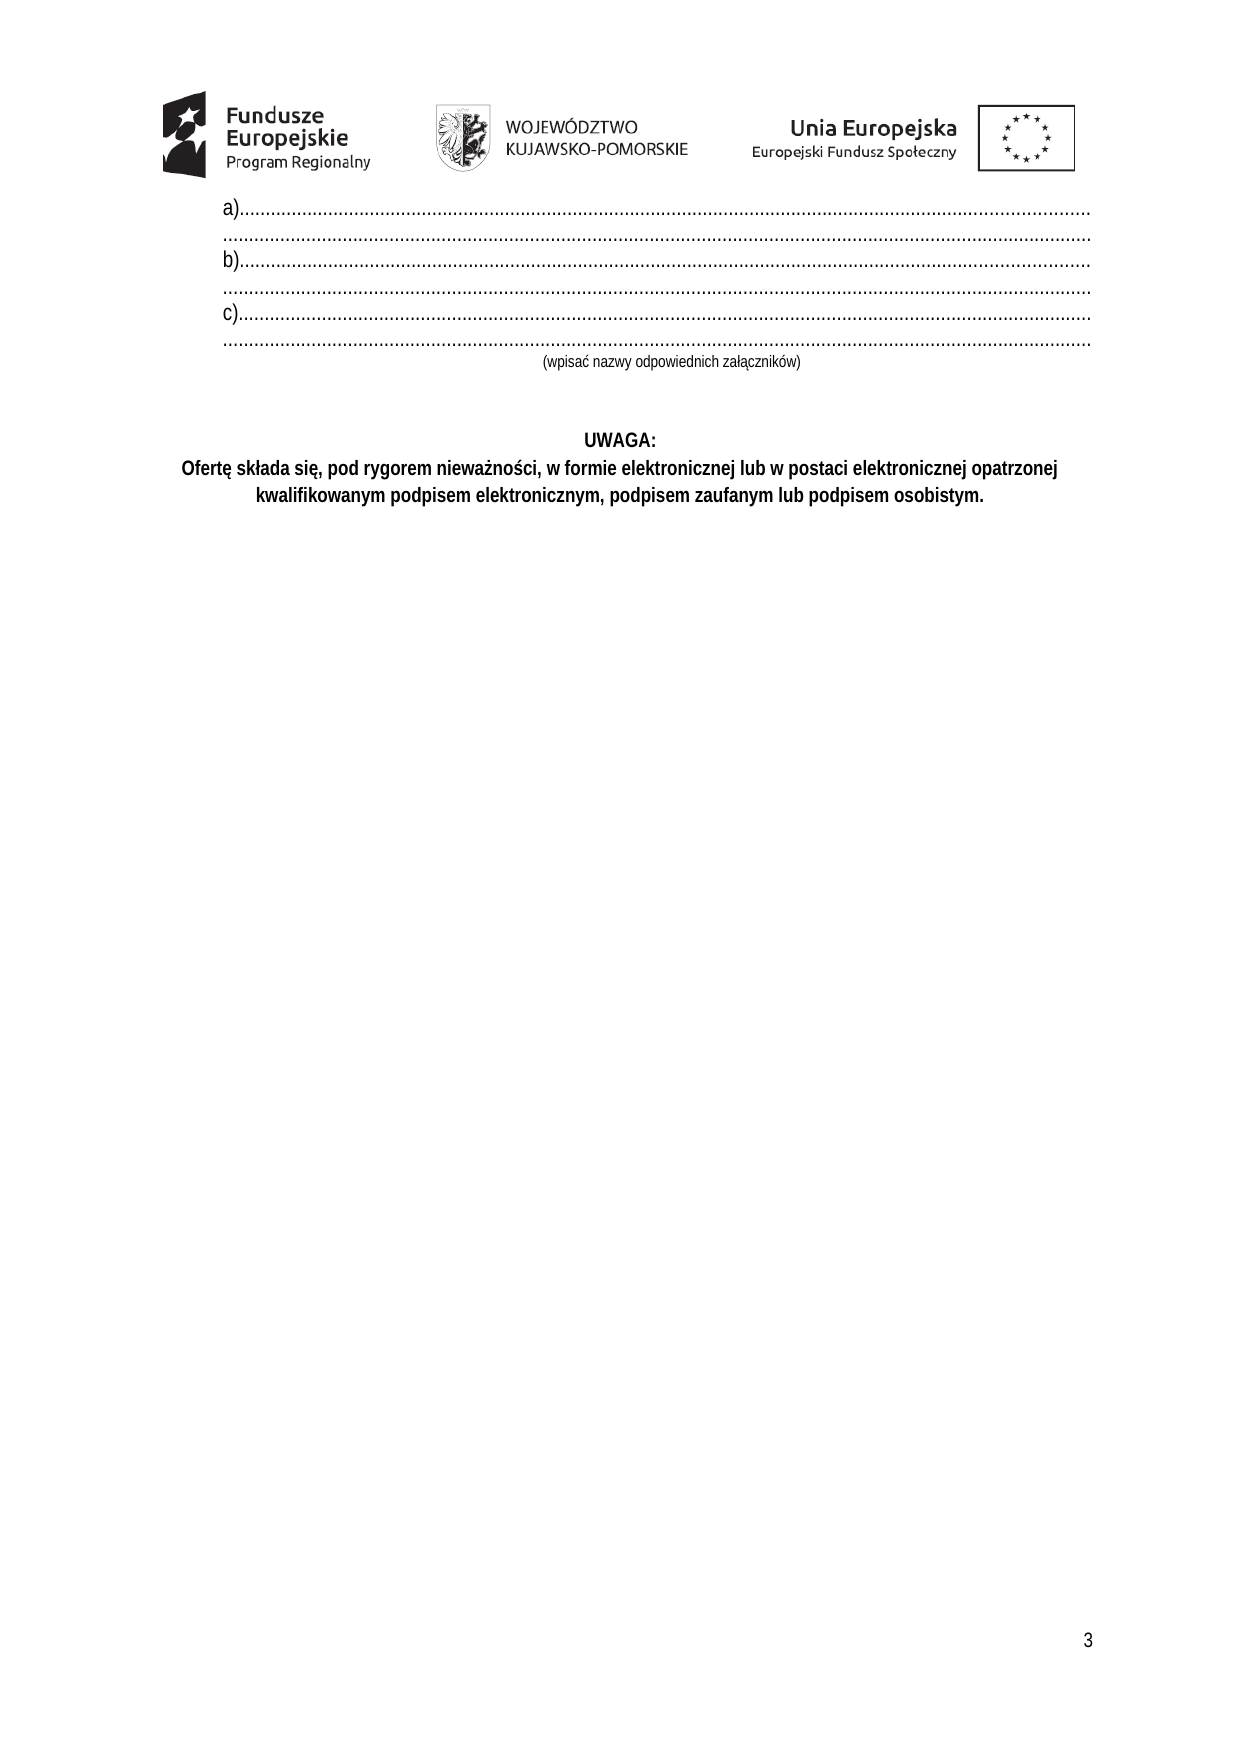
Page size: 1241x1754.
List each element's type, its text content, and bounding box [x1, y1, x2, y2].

text Ofertę składa się, pod rygorem nieważności, w formie elektronicznej lub w postaci elektronicznej opatrzonej kwalifikowanym podpisem elektronicznym, podpisem zaufanym lub podpisem osobistym. [148, 456, 1093, 507]
text b) [223, 246, 1093, 299]
text a) [223, 194, 1093, 246]
text c) [223, 299, 1093, 352]
picture [147, 73, 1093, 194]
text UWAGA: [148, 428, 1093, 452]
text (wpisać nazwy odpowiednich załączników) [251, 352, 1093, 371]
